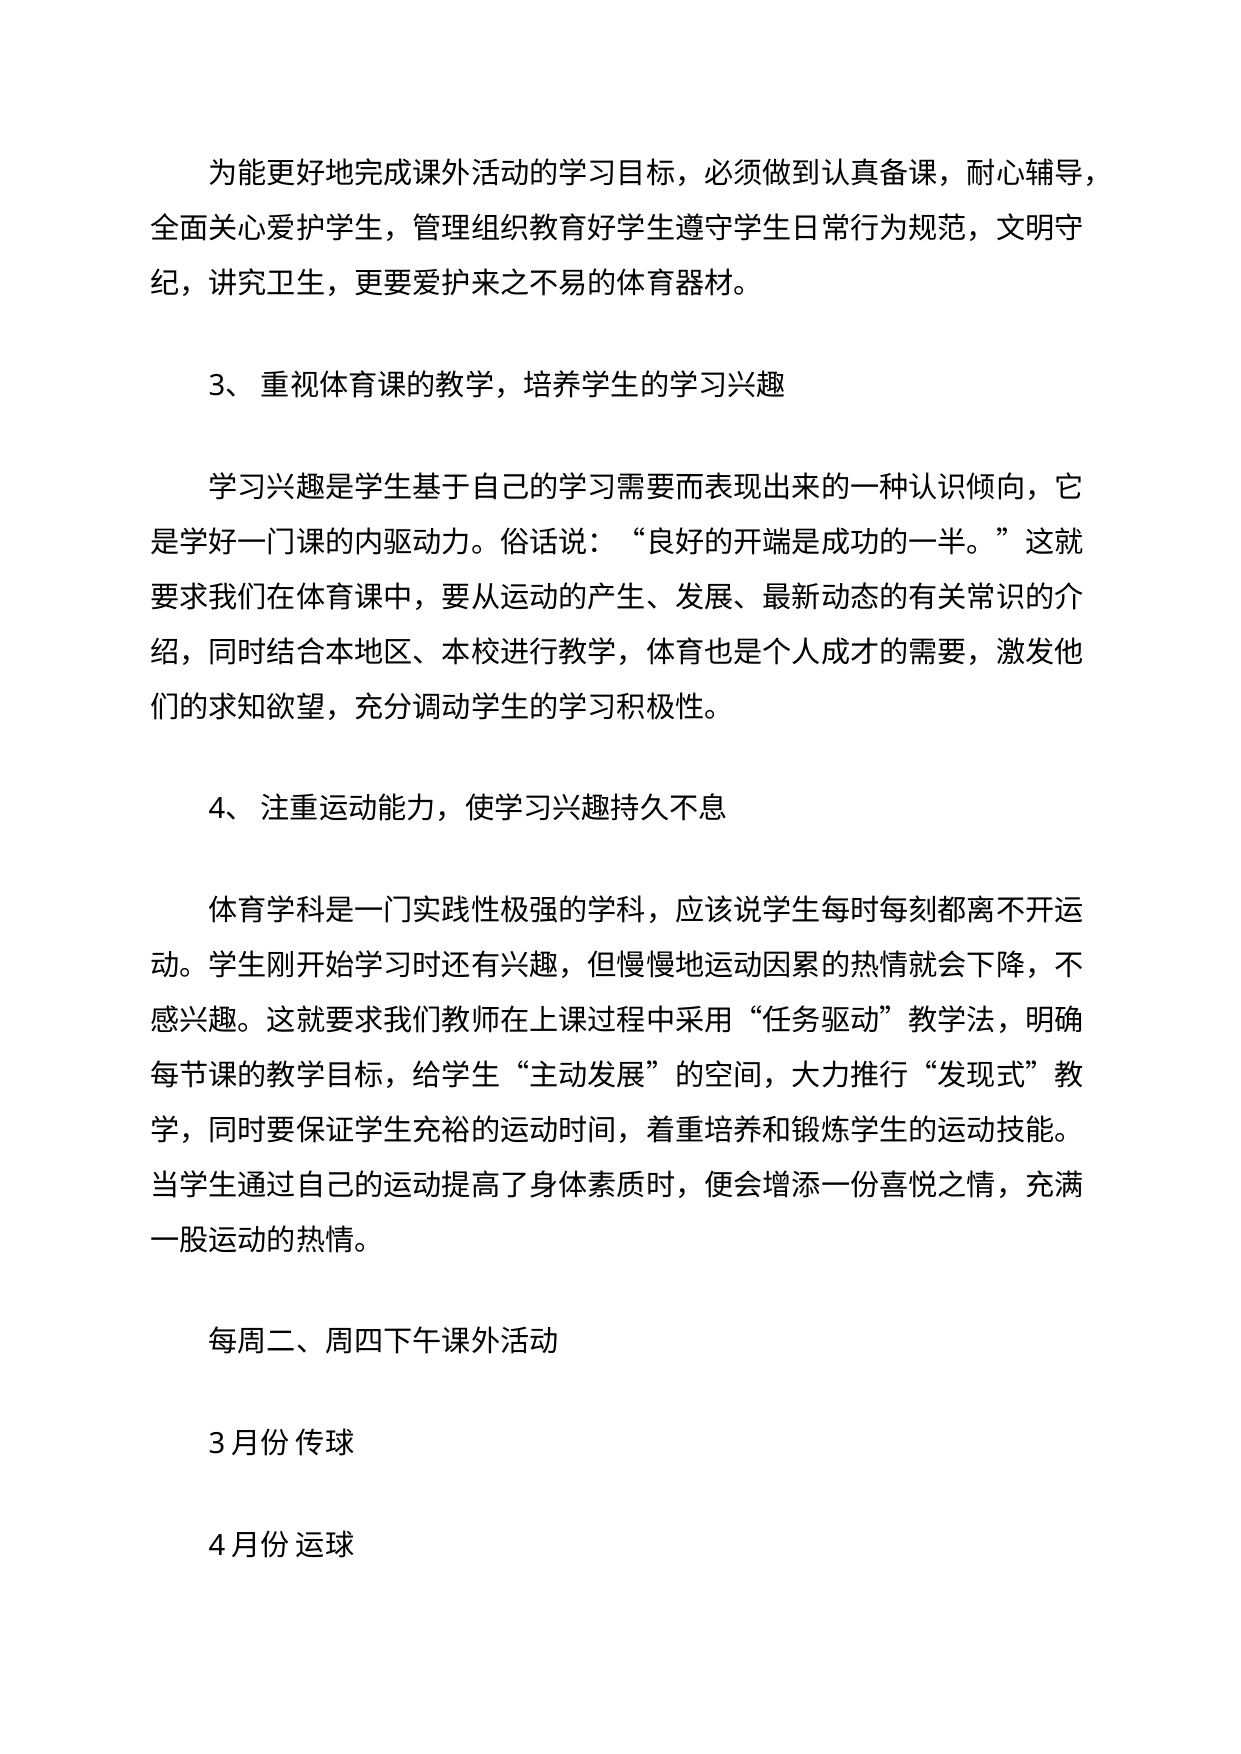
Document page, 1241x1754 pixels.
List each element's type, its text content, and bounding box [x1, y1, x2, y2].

text 3、 重视体育课的教学，培养学生的学习兴趣 [150, 362, 1090, 404]
text 为能更好地完成课外活动的学习目标，必须做到认真备课，耐心辅导，全面关心爱护学生，管理组织教育好学生遵守学生日常行为规范，文明守纪，讲究卫生，更要爱护来之不易的体育器材。 [150, 150, 1090, 302]
text 学习兴趣是学生基于自己的学习需要而表现出来的一种认识倾向，它是学好一门课的内驱动力。俗话说：“良好的开端是成功的一半。”这就要求我们在体育课中，要从运动的产生、发展、最新动态的有关常识的介绍，同时结合本地区、本校进行教学，体育也是个人成才的需要，激发他们的求知欲望，充分调动学生的学习积极性。 [150, 463, 1090, 725]
text 4月份 运球 [150, 1522, 1090, 1564]
text 4、 注重运动能力，使学习兴趣持久不息 [150, 785, 1090, 827]
text 3月份 传球 [150, 1420, 1090, 1462]
text 每周二、周四下午课外活动 [150, 1318, 1090, 1360]
text 体育学科是一门实践性极强的学科，应该说学生每时每刻都离不开运动。学生刚开始学习时还有兴趣，但慢慢地运动因累的热情就会下降，不感兴趣。这就要求我们教师在上课过程中采用“任务驱动”教学法，明确每节课的教学目标，给学生“主动发展”的空间，大力推行“发现式”教学，同时要保证学生充裕的运动时间，着重培养和锻炼学生的运动技能。当学生通过自己的运动提高了身体素质时，便会增添一份喜悦之情，充满一股运动的热情。 [150, 887, 1090, 1258]
